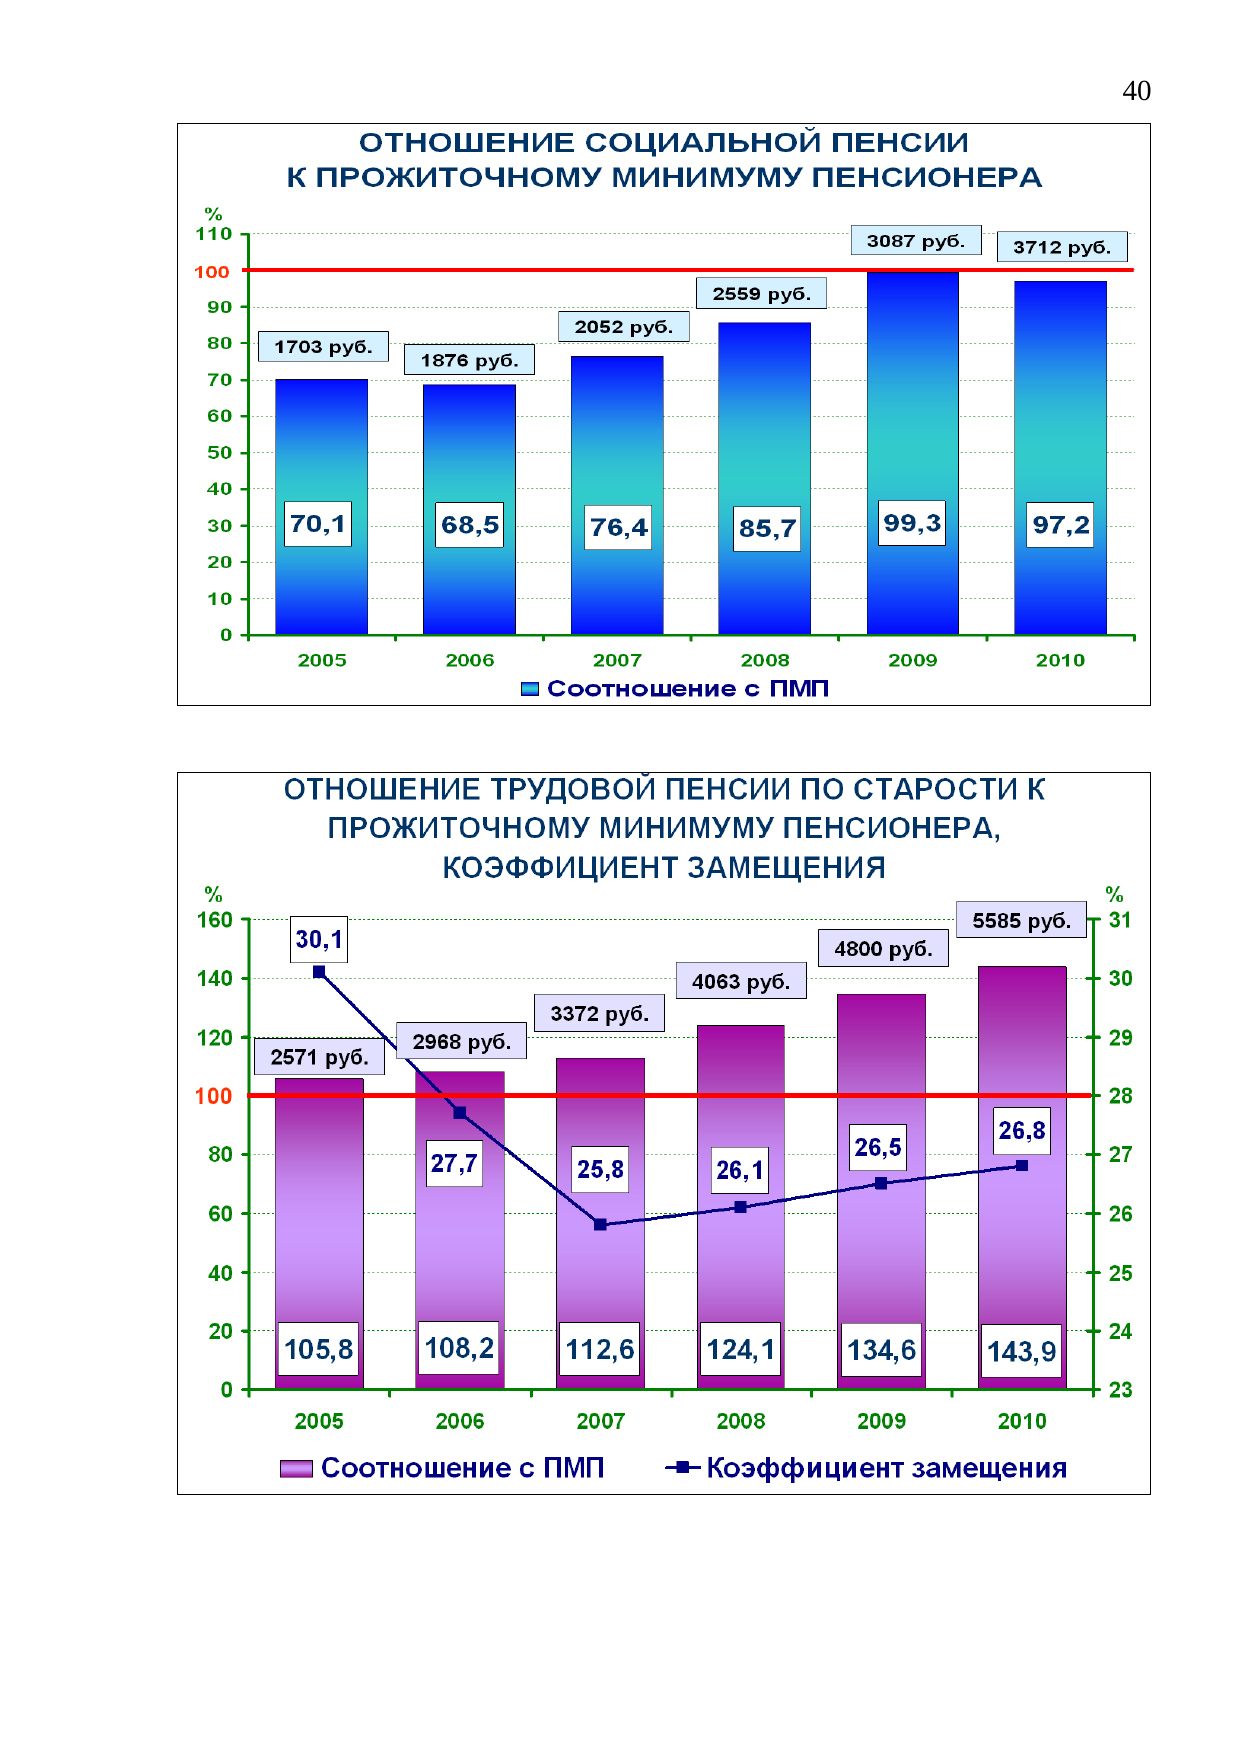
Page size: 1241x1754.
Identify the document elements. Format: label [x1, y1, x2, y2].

picture [178, 124, 1150, 705]
picture [178, 773, 1150, 1494]
